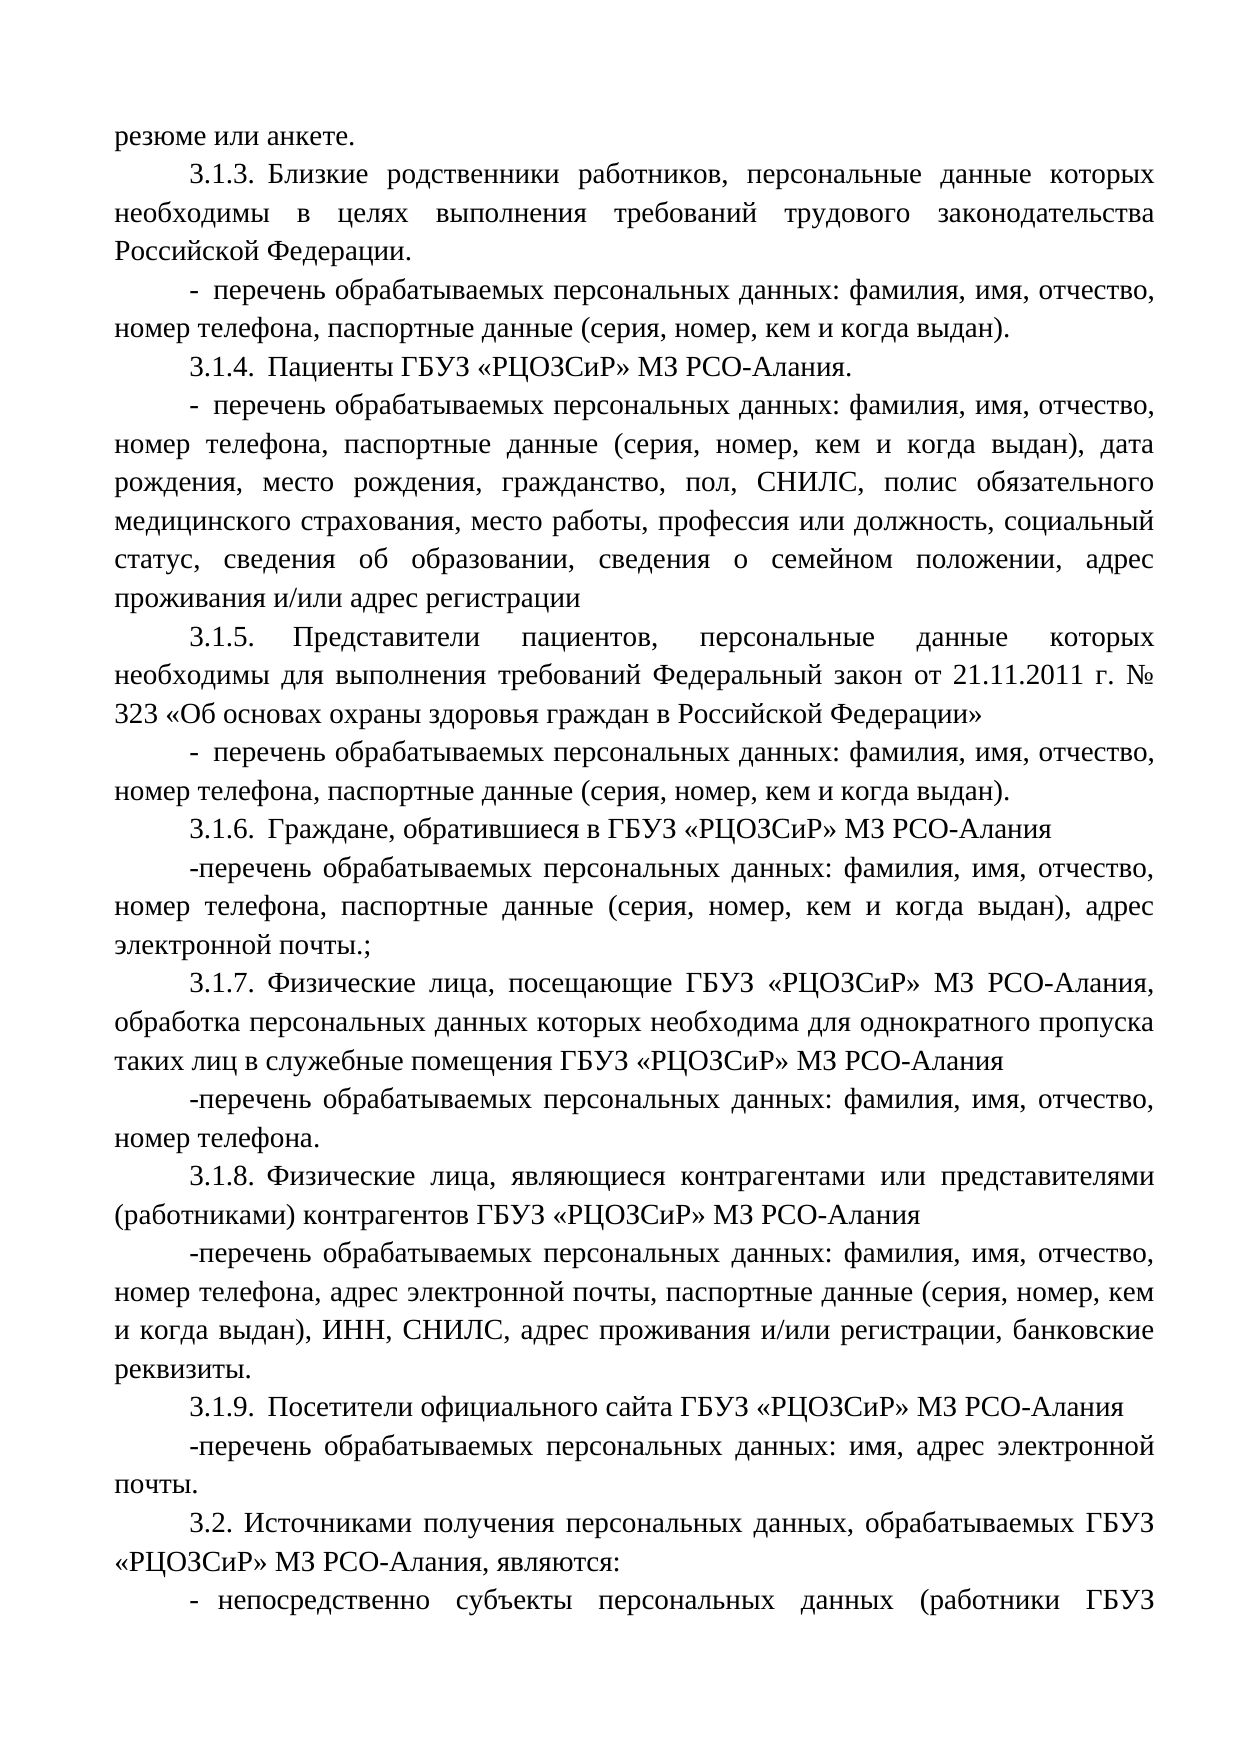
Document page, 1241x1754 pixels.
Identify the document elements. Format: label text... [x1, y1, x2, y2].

list Посетители официального сайта ГБУЗ «РЦОЗСиР» МЗ РСО-Алания [114, 1389, 1155, 1423]
list Источниками получения персональных данных, обрабатываемых ГБУЗ «РЦОЗСиР» МЗ РСО-Алания, являются: [114, 1505, 1155, 1577]
list перечень обрабатываемых персональных данных: фамилия, имя, отчество, номер телефона, паспортные данные (серия, номер, кем и когда выдан). [114, 272, 1155, 344]
list Представители пациентов, персональные данные которых необходимы для выполнения требований Федеральный закон от 21.11.2011 г. № 323 «Об основах охраны здоровья граждан в Российской Федерации» [114, 619, 1155, 729]
list перечень обрабатываемых персональных данных: фамилия, имя, отчество, номер телефона, паспортные данные (серия, номер, кем и когда выдан). [114, 734, 1155, 806]
text -перечень обрабатываемых персональных данных: фамилия, имя, отчество, номер телефона, паспортные данные (серия, номер, кем и когда выдан), адрес электронной почты.; [114, 850, 1155, 961]
list Граждане, обратившиеся в ГБУЗ «РЦОЗСиР» МЗ РСО-Алания [114, 811, 1155, 845]
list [114, 118, 1155, 151]
text -перечень обрабатываемых персональных данных: фамилия, имя, отчество, номер телефона, адрес электронной почты, паспортные данные (серия, номер, кем и когда выдан), ИНН, СНИЛС, адрес проживания и/или регистрации, банковские реквизиты. [114, 1235, 1155, 1384]
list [114, 1582, 1155, 1616]
list перечень обрабатываемых персональных данных: фамилия, имя, отчество, номер телефона, паспортные данные (серия, номер, кем и когда выдан), дата рождения, место рождения, гражданство, пол, СНИЛС, полис обязательного медицинского страхования, место работы, профессия или должность, социальный статус, сведения об образовании, сведения о семейном положении, адрес проживания и/или адрес регистрации [114, 387, 1155, 614]
list Близкие родственники работников, персональные данные которых необходимы в целях выполнения требований трудового законодательства Российской Федерации. [114, 156, 1155, 267]
list Физические лица, посещающие ГБУЗ «РЦОЗСиР» МЗ РСО-Алания, обработка персональных данных которых необходима для однократного пропуска таких лиц в служебные помещения ГБУЗ «РЦОЗСиР» МЗ РСО-Алания [114, 966, 1155, 1076]
list Пациенты ГБУЗ «РЦОЗСиР» МЗ РСО-Алания. [114, 349, 1155, 382]
text -перечень обрабатываемых персональных данных: имя, адрес электронной почты. [114, 1428, 1155, 1500]
list Физические лица, являющиеся контрагентами или представителями (работниками) контрагентов ГБУЗ «РЦОЗСиР» МЗ РСО-Алания [114, 1158, 1155, 1230]
text -перечень обрабатываемых персональных данных: фамилия, имя, отчество, номер телефона. [114, 1081, 1155, 1153]
